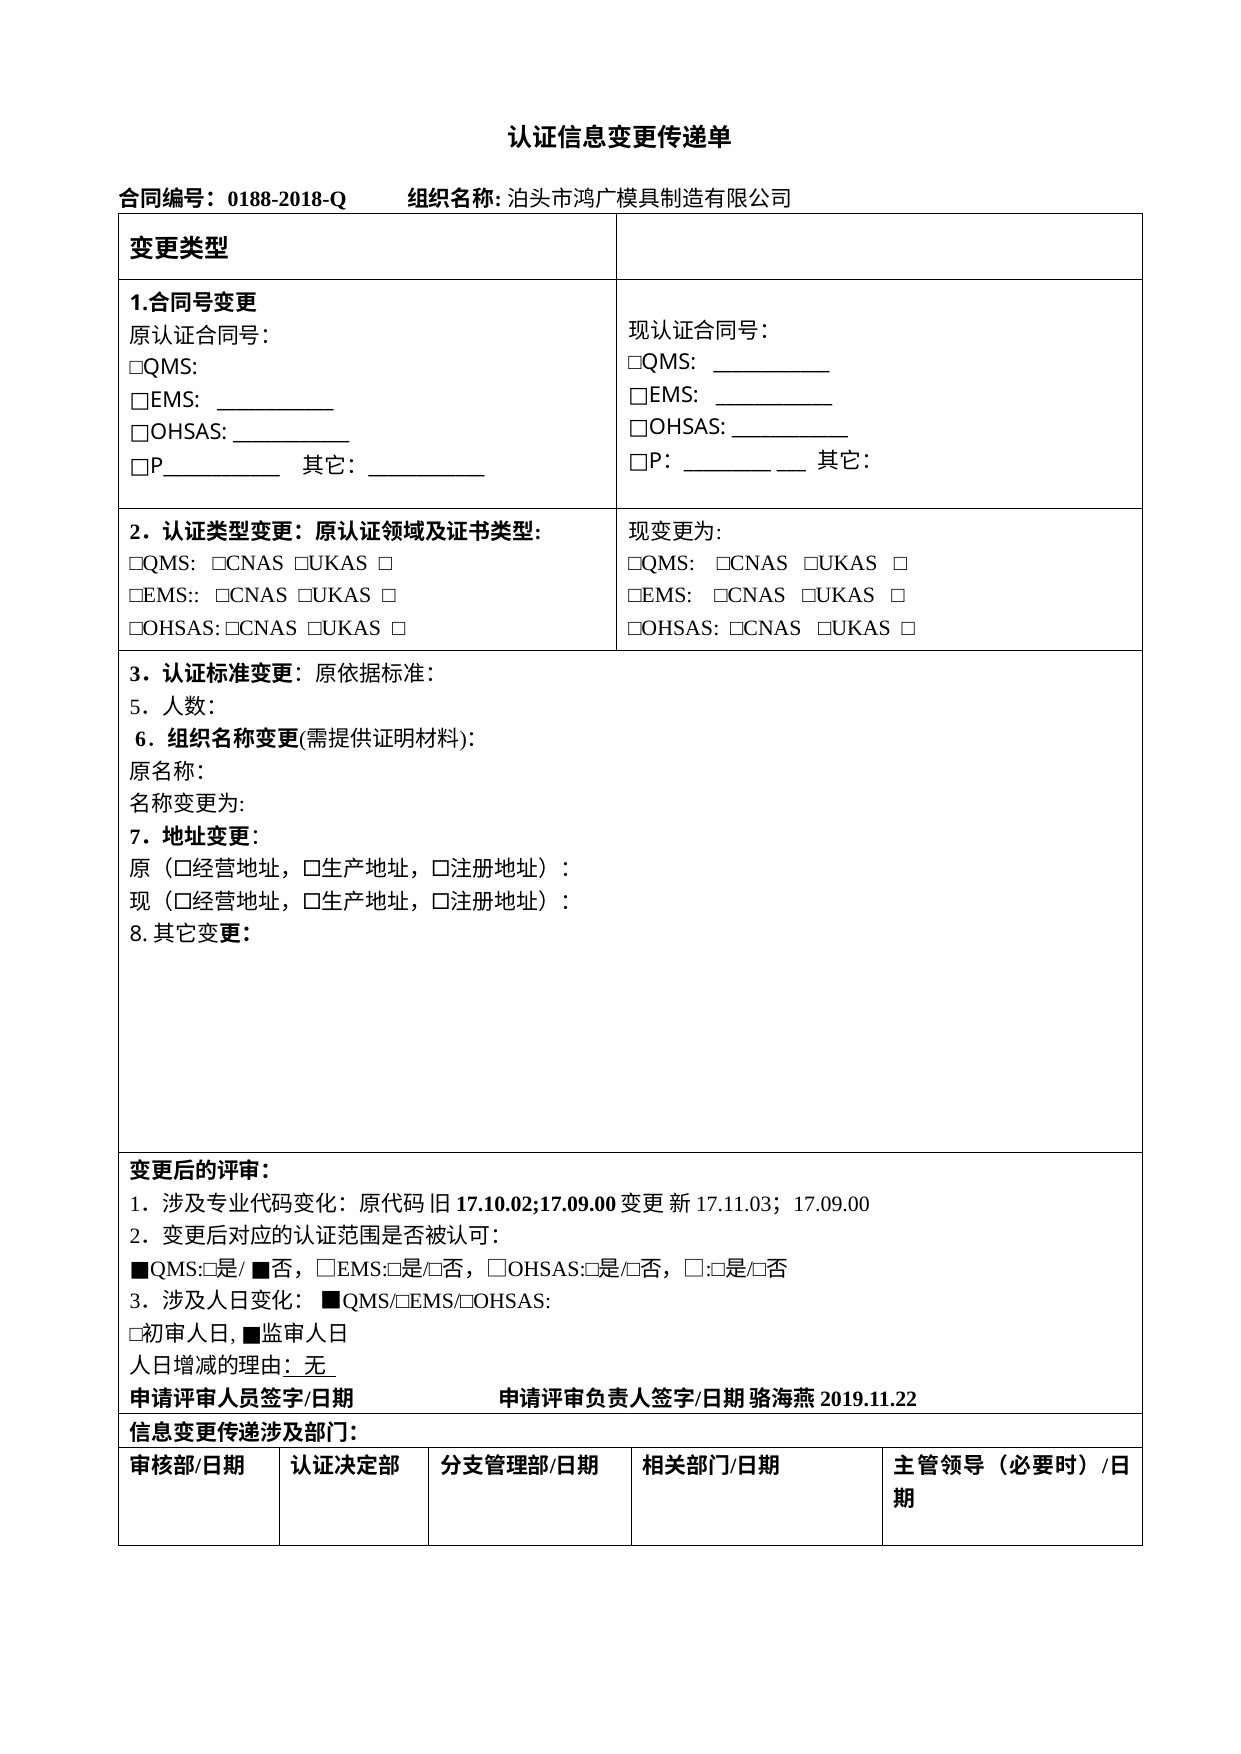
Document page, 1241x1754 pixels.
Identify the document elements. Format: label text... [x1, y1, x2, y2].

table_cell 1.合同号变更 原认证合同号： □QMS: □EMS: ____________ □OHSAS: ____________ □P____________ 其它：____________ [119, 280, 616, 507]
table_cell 现变更为: □QMS: □CNAS □UKAS □ □EMS: □CNAS □UKAS □ □OHSAS: □CNAS □UKAS □ [617, 509, 1142, 650]
table_cell 现认证合同号： □QMS: ____________ □EMS: ____________ □OHSAS: ____________ □P：_________ ___ 其它： [617, 280, 1142, 507]
table_header [617, 214, 1142, 279]
table_cell 3．认证标准变更：原依据标准： 5．人数： 6．组织名称变更(需提供证明材料)： 原名称： 名称变更为: 7．地址变更： 原（经营地址，生产地址，注册地址）： 现（经营地址，生产地址，注册地址）： 其它变更： [119, 651, 1142, 1152]
table_cell 认证决定部 [280, 1448, 428, 1545]
table_cell 主管领导（必要时）/日期 [883, 1448, 1142, 1545]
table_header 变更类型 [119, 214, 616, 279]
table_cell 分支管理部/日期 [429, 1448, 631, 1545]
table_cell 信息变更传递涉及部门： [119, 1414, 1142, 1447]
text 合同编号：0188-2018-Q 组织名称: 泊头市鸿广模具制造有限公司 [118, 180, 1122, 213]
text 认证信息变更传递单 [118, 103, 1122, 168]
table_cell 2．认证类型变更：原认证领域及证书类型: □QMS: □CNAS □UKAS □ □EMS:: □CNAS □UKAS □ □OHSAS: □CNAS □UKAS □ [119, 509, 616, 650]
table_cell 变更后的评审： 1．涉及专业代码变化：原代码 旧17.10.02;17.09.00变更 新17.11.03；17.09.00 2．变更后对应的认证范围是否被认可： ■QMS:□是/ ■否，□EMS:□是/□否，□OHSAS:□是/□否，□:□是/□否 3．涉及人日变化： ■QMS/□EMS/□OHSAS: □初审人日, ■监审人日 人日增减的理由：无 申请评审人员签字/日期 申请评审负责人签字/日期 骆海燕2019.11.22 [119, 1153, 1142, 1413]
table_cell 相关部门/日期 [632, 1448, 882, 1545]
table_cell 审核部/日期 [119, 1448, 279, 1545]
